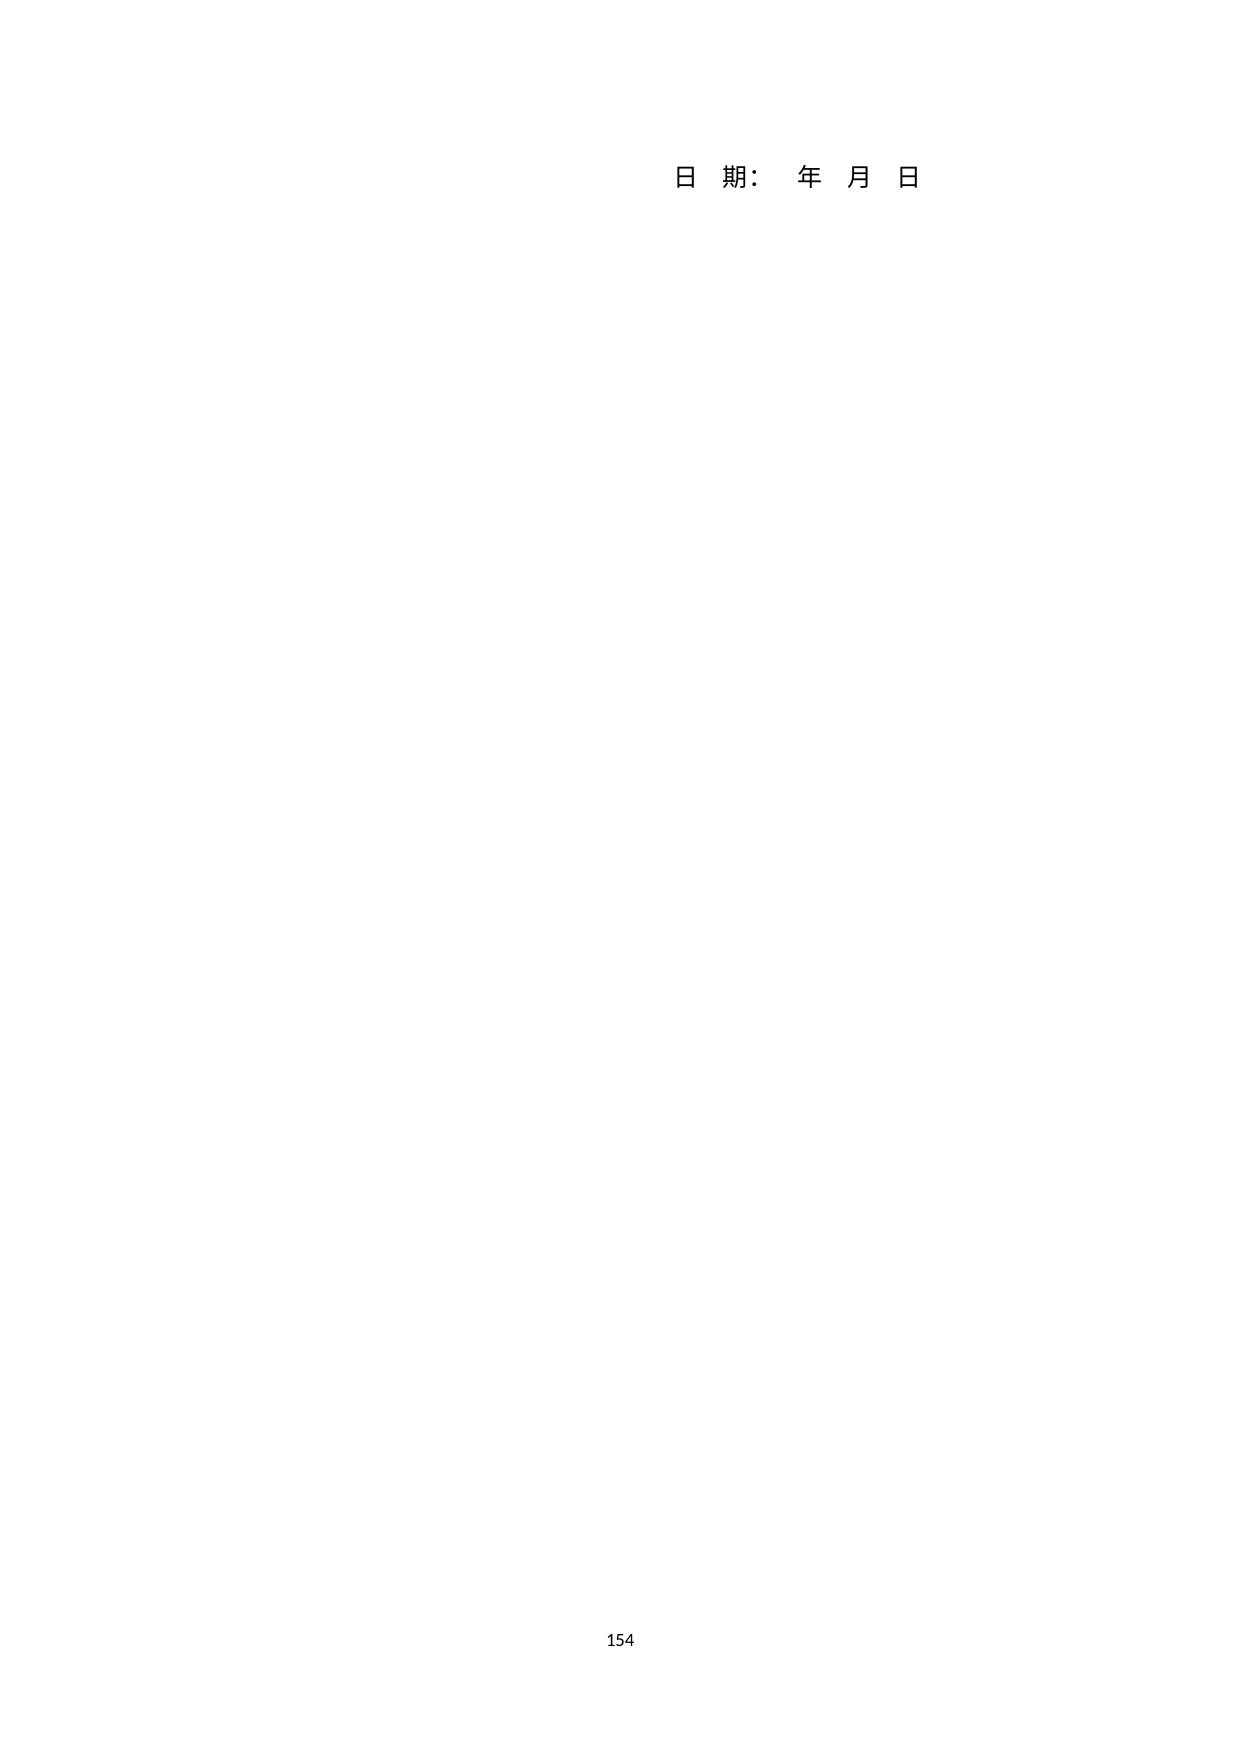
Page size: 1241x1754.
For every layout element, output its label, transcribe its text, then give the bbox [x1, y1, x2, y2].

text 日 期： 年 月 日 [187, 150, 1053, 196]
